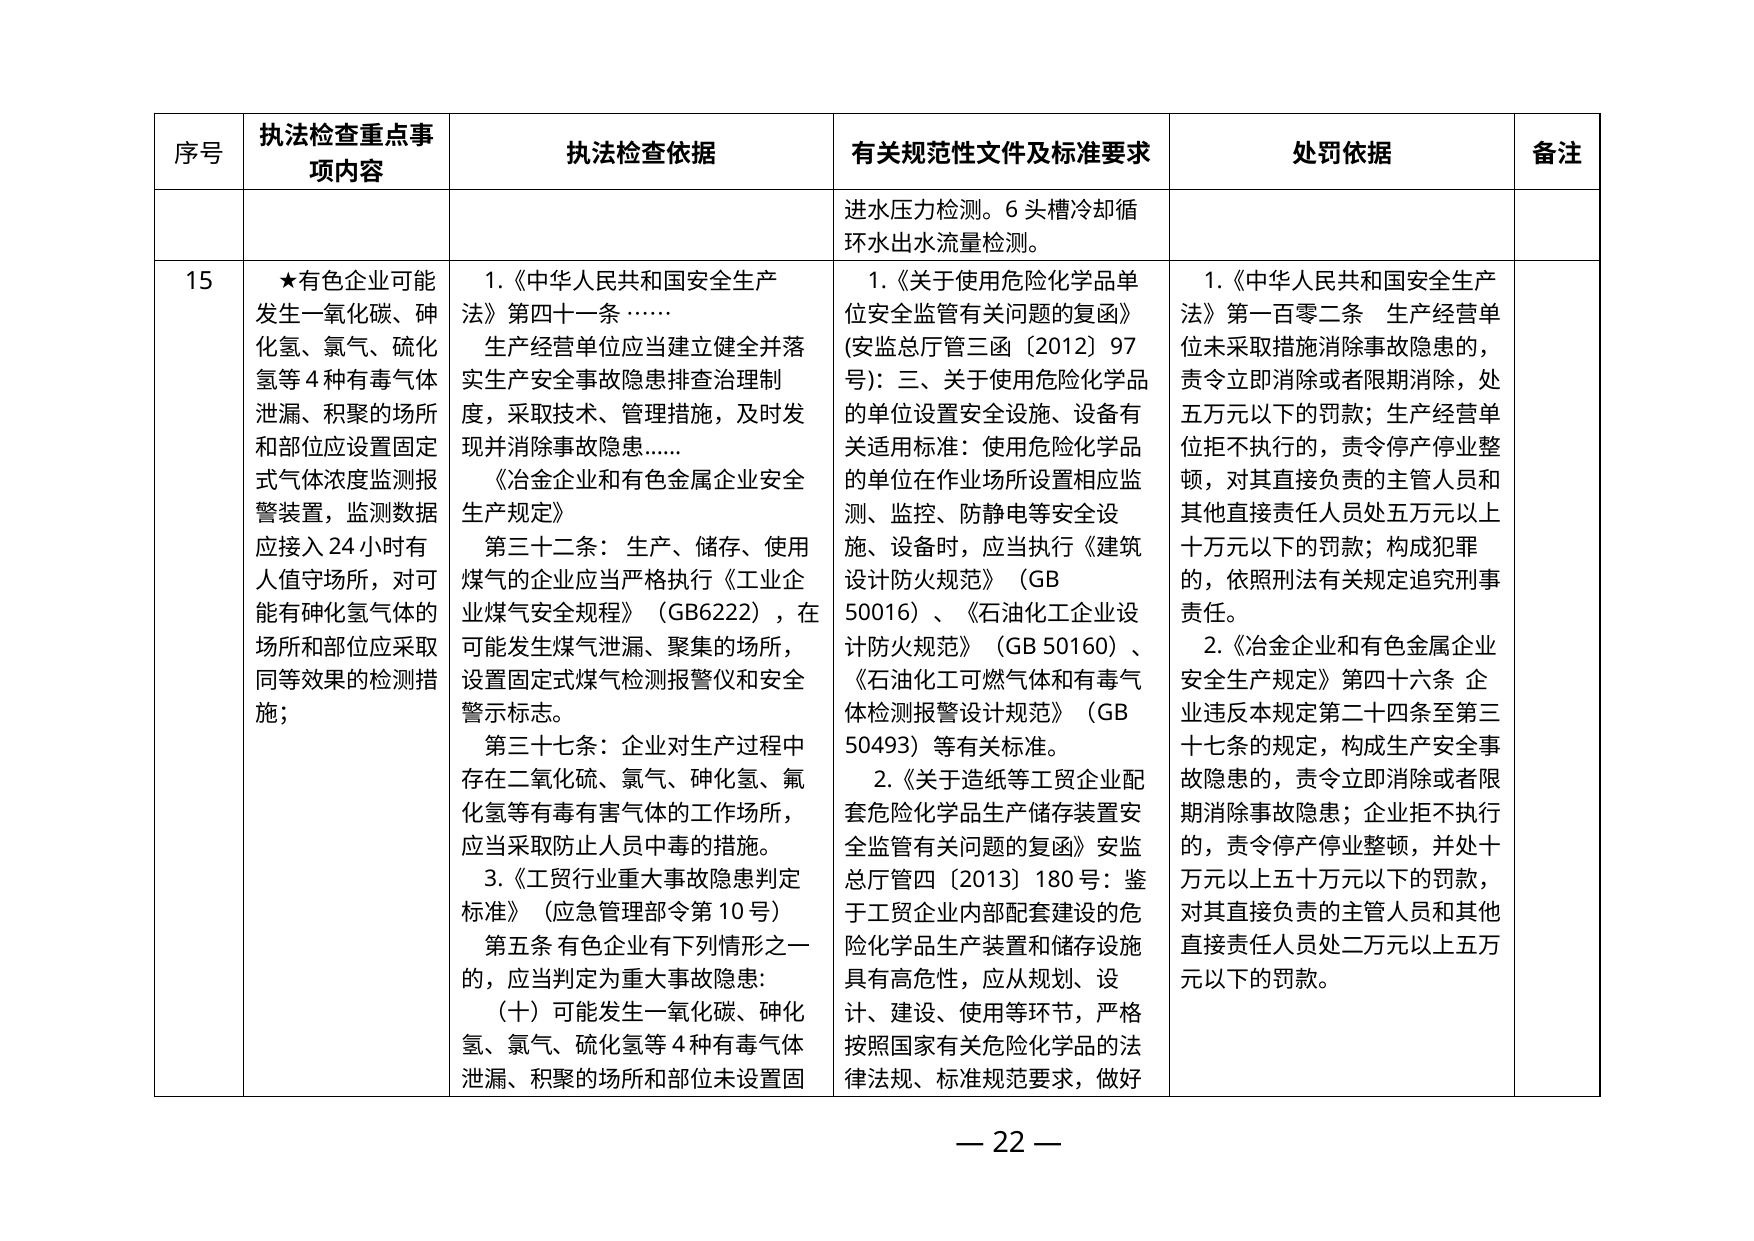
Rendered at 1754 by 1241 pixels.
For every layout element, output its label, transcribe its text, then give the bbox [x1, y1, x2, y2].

table_cell [1515, 190, 1599, 260]
table_cell [1515, 261, 1599, 1096]
table_header 执法检查依据 [450, 114, 833, 189]
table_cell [834, 261, 1169, 1096]
table_header 序号 [155, 114, 243, 189]
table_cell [450, 190, 833, 260]
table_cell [244, 261, 449, 1096]
table_header 处罚依据 [1170, 114, 1514, 189]
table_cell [450, 261, 833, 1096]
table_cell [244, 190, 449, 260]
table_header 有关规范性文件及标准要求 [834, 114, 1169, 189]
table_header 执法检查重点事项内容 [244, 114, 449, 189]
table_cell 15 [155, 261, 243, 1096]
table_header 备注 [1515, 114, 1599, 189]
table_cell 14 [155, 190, 243, 260]
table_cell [1170, 261, 1514, 1096]
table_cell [834, 190, 1169, 260]
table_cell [1170, 190, 1514, 260]
